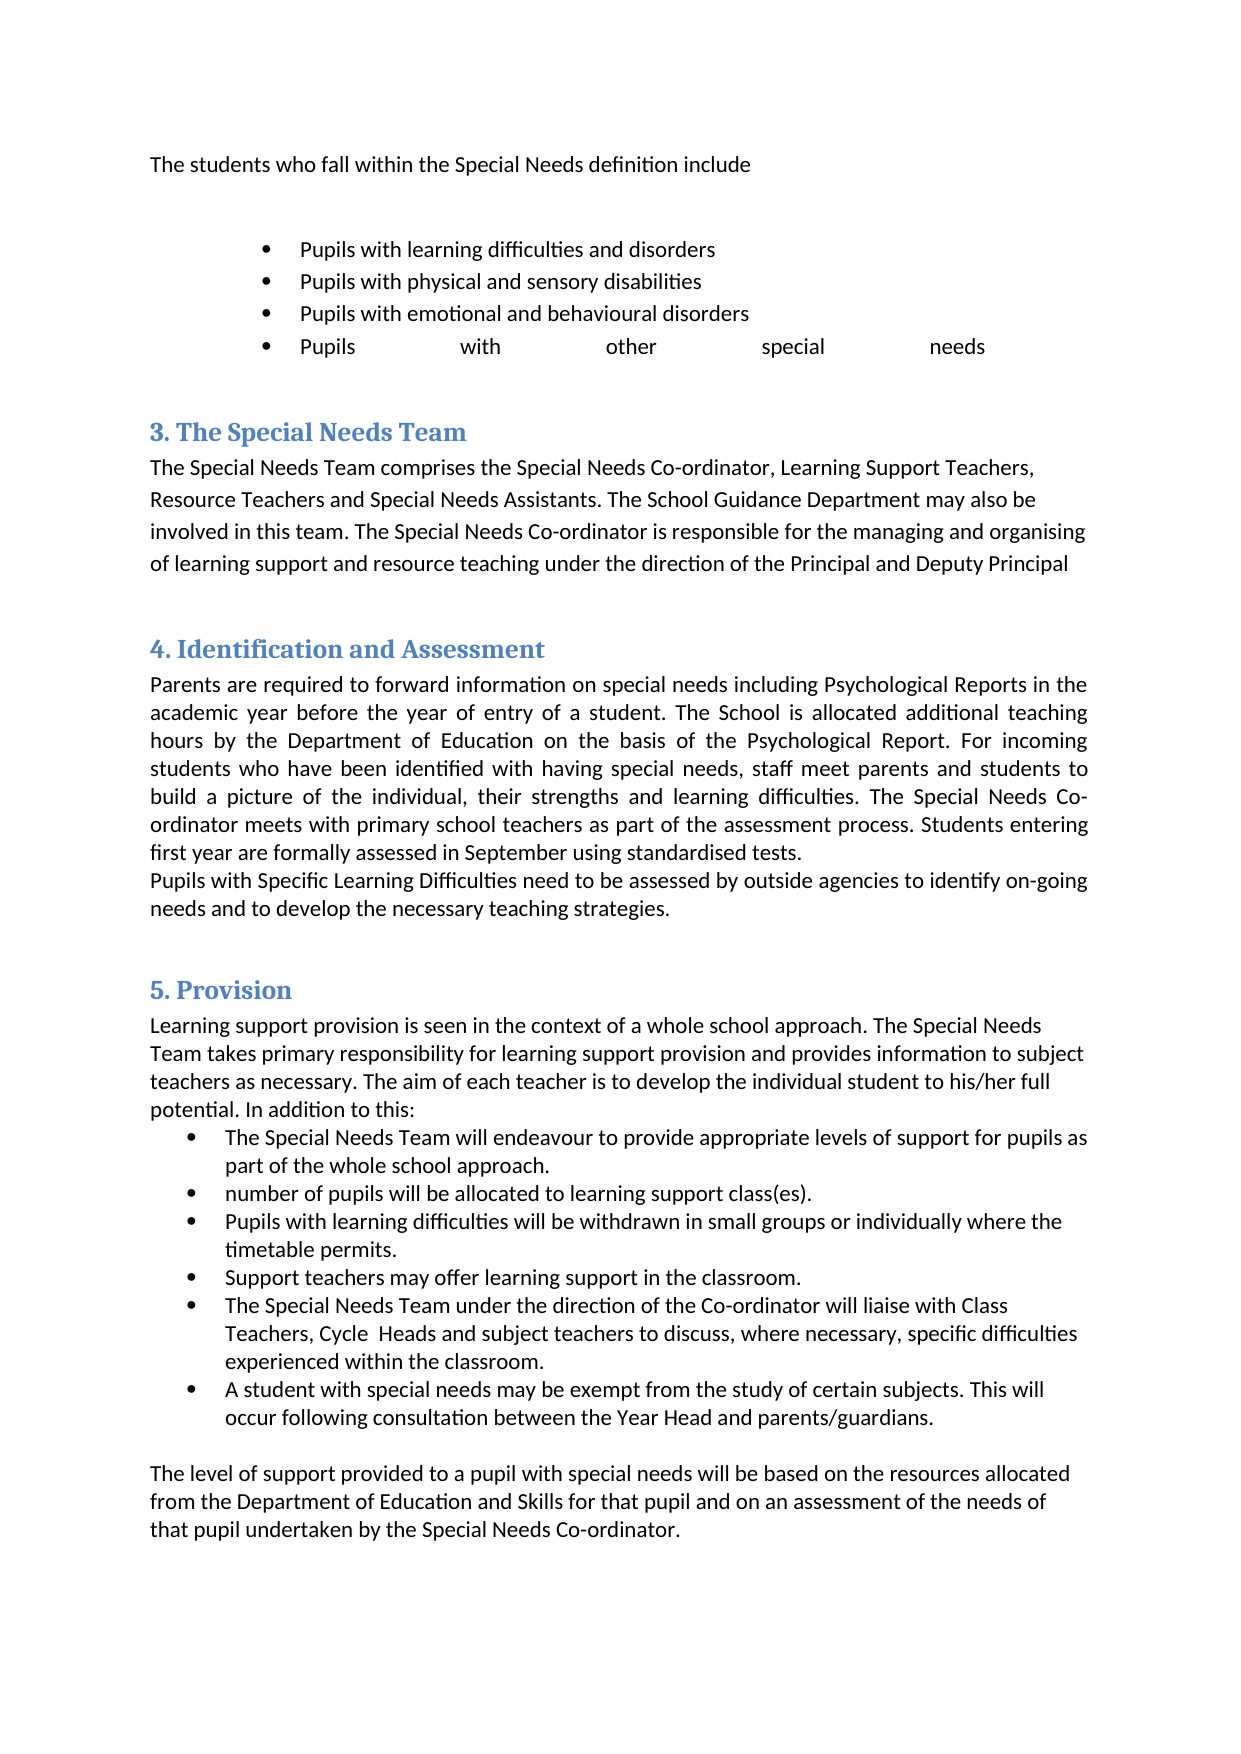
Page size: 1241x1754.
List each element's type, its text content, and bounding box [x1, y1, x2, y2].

list Pupils with other special needs [262, 332, 1090, 392]
list Pupils with learning difficulties will be withdrawn in small groups or individually where the timetable permits. [187, 1207, 1090, 1263]
subtitle 3. The Special Needs Team [150, 417, 1090, 448]
list Pupils with learning difficulties and disorders [262, 235, 1090, 263]
list Support teachers may offer learning support in the classroom. [187, 1263, 1090, 1291]
text potential. In addition to this: [150, 1095, 1090, 1123]
text Pupils with Specific Learning Difficulties need to be assessed by outside agencies to identify on-going needs and to develop the necessary teaching strategies. [150, 866, 1090, 922]
text Parents are required to forward information on special needs including Psychological Reports in the academic year before the year of entry of a student. The School is allocated additional teaching hours by the Department of Education on the basis of the Psychological Report. For incoming students who have been identified with having special needs, staff meet parents and students to build a picture of the individual, their strengths and learning difficulties. The Special Needs Co-ordinator meets with primary school teachers as part of the assessment process. Students entering first year are formally assessed in September using standardised tests. [150, 670, 1090, 866]
list Pupils with emotional and behavioural disorders [262, 299, 1090, 328]
list The Special Needs Team will endeavour to provide appropriate levels of support for pupils as part of the whole school approach. [187, 1123, 1090, 1179]
subtitle 5. Provision [150, 975, 1090, 1007]
list number of pupils will be allocated to learning support class(es). [187, 1179, 1090, 1207]
list Pupils with physical and sensory disabilities [262, 267, 1090, 295]
list A student with special needs may be exempt from the study of certain subjects. This will occur following consultation between the Year Head and parents/guardians. [187, 1375, 1090, 1431]
list The Special Needs Team under the direction of the Co-ordinator will liaise with Class Teachers, Cycle Heads and subject teachers to discuss, where necessary, specific difficulties experienced within the classroom. [187, 1291, 1090, 1375]
subtitle 4. Identification and Assessment [150, 634, 1090, 666]
text The Special Needs Team comprises the Special Needs Co-ordinator, Learning Support Teachers, Resource Teachers and Special Needs Assistants. The School Guidance Department may also be involved in this team. The Special Needs Co-ordinator is responsible for the managing and organising of learning support and resource teaching under the direction of the Principal and Deputy Principal [150, 453, 1090, 609]
text The students who fall within the Special Needs definition include [150, 150, 1090, 178]
text The level of support provided to a pupil with special needs will be based on the resources allocated from the Department of Education and Skills for that pupil and on an assessment of the needs of that pupil undertaken by the Special Needs Co-ordinator. [150, 1459, 1090, 1543]
text Learning support provision is seen in the context of a whole school approach. The Special Needs Team takes primary responsibility for learning support provision and provides information to subject teachers as necessary. The aim of each teacher is to develop the individual student to his/her full [150, 1011, 1090, 1095]
